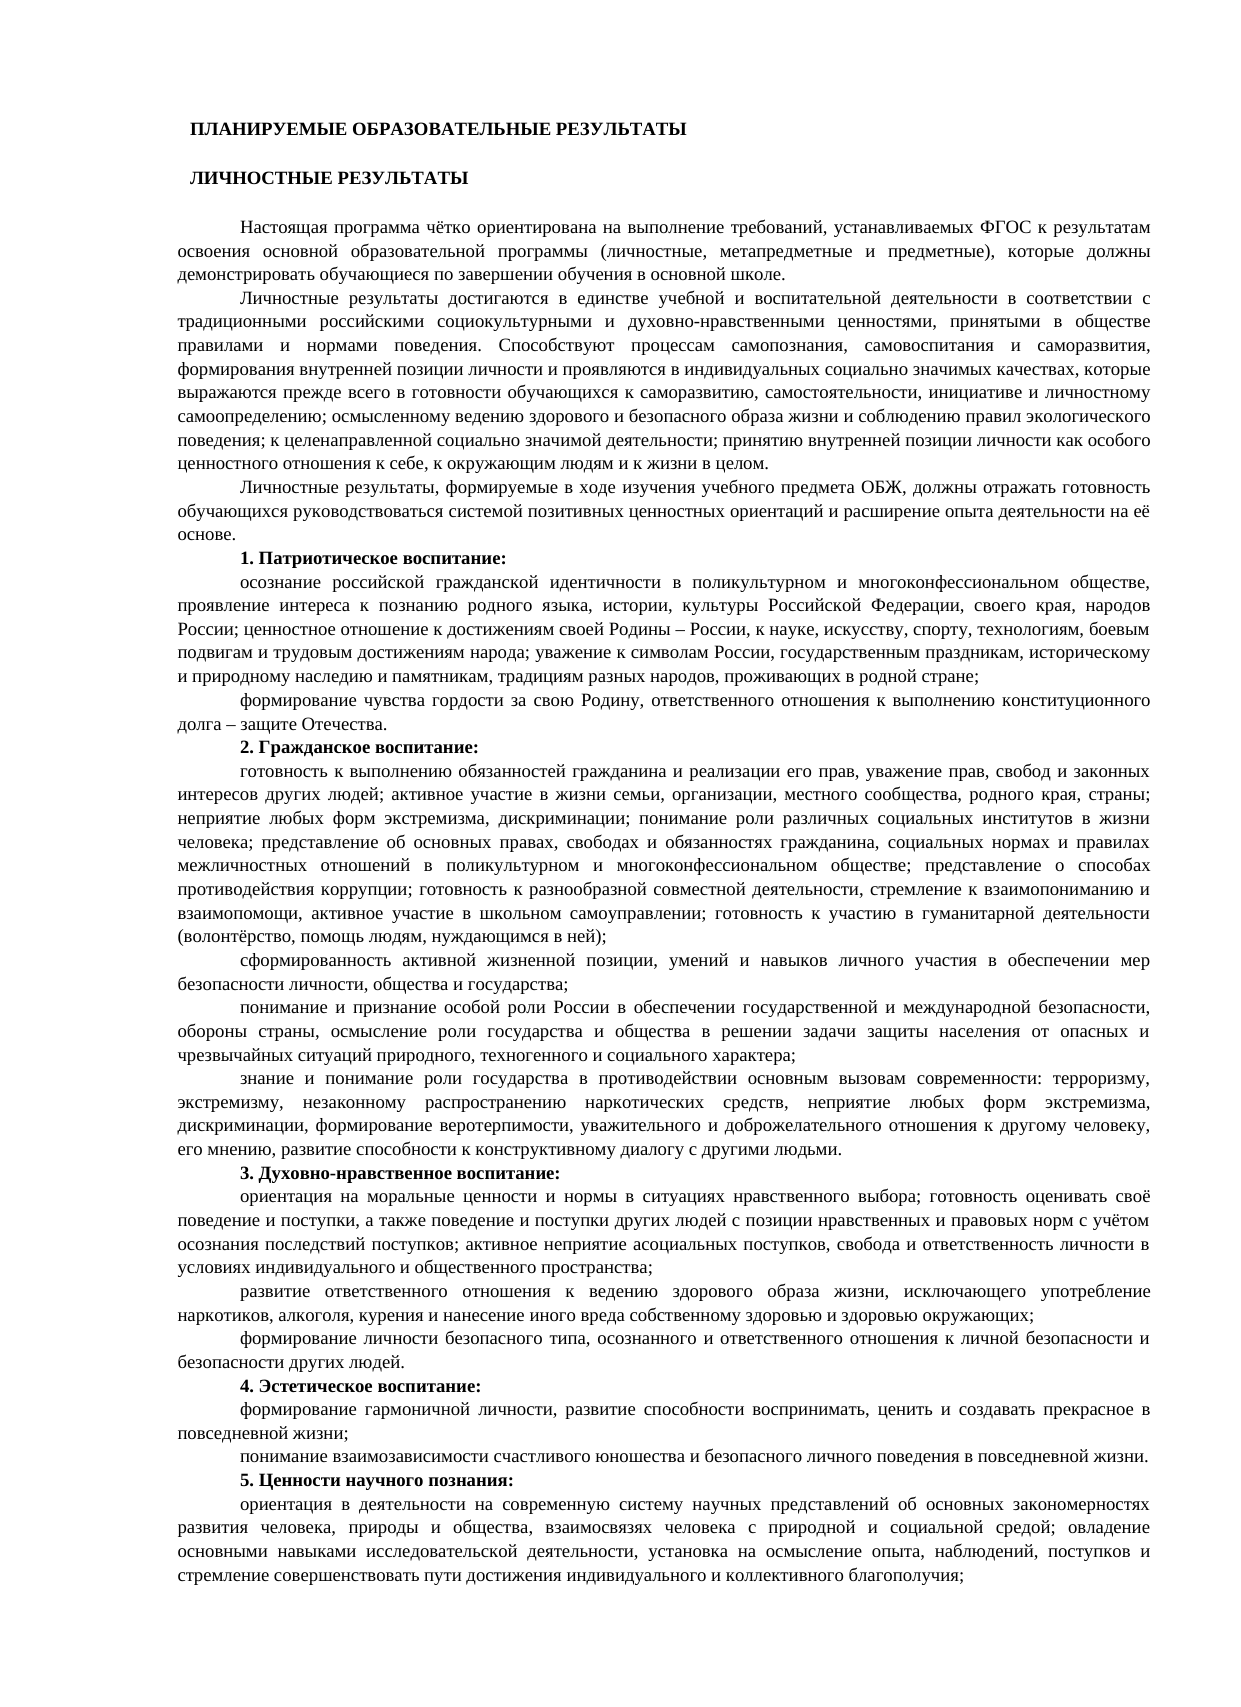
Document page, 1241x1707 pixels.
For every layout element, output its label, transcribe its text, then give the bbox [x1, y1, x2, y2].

text готовность к выполнению обязанностей гражданина и реализации его прав, уважение прав, свобод и законных интересов других людей; активное участие в жизни семьи, организации, местного сообщества, родного края, страны; неприятие любых форм экстремизма, дискриминации; понимание роли различных социальных институтов в жизни человека; представление об основных правах, свободах и обязанностях гражданина, социальных нормах и правилах межличностных отношений в поликультурном и многоконфессиональном обществе; представление о способах противодействия коррупции; готовность к разнообразной совместной деятельности, стремление к взаимопониманию и взаимопомощи, активное участие в школьном самоуправлении; готовность к участию в гуманитарной деятельности (волонтёрство, помощь людям, нуждающимся в ней); [177, 760, 1152, 947]
text 2. Гражданское воспитание: [177, 736, 1152, 758]
text Личностные результаты достигаются в единстве учебной и воспитательной деятельности в соответствии с традиционными российскими социокультурными и духовно-нравственными ценностями, принятыми в обществе правилами и нормами поведения. Способствуют процессам самопознания, самовоспитания и саморазвития, формирования внутренней позиции личности и проявляются в индивидуальных социально значимых качествах, которые выражаются прежде всего в готовности обучающихся к саморазвитию, самостоятельности, инициативе и личностному самоопределению; осмысленному ведению здорового и безопасного образа жизни и соблюдению правил экологического поведения; к целенаправленной социально значимой деятельности; принятию внутренней позиции личности как особого ценностного отношения к себе, к окружающим людям и к жизни в целом. [177, 287, 1152, 474]
text формирование личности безопасного типа, осознанного и ответственного отношения к личной безопасности и безопасности других людей. [177, 1327, 1152, 1372]
text ЛИЧНОСТНЫЕ РЕЗУЛЬТАТЫ [190, 167, 1152, 188]
text осознание российской гражданской идентичности в поликультурном и многоконфессиональном обществе, проявление интереса к познанию родного языка, истории, культуры Российской Федерации, своего края, народов России; ценностное отношение к достижениям своей Родины – России, к науке, искусству, спорту, технологиям, боевым подвигам и трудовым достижениям народа; уважение к символам России, государственным праздникам, историческому и природному наследию и памятникам, традициям разных народов, проживающих в родной стране; [177, 571, 1152, 687]
text понимание и признание особой роли России в обеспечении государственной и международной безопасности, обороны страны, осмысление роли государства и общества в решении задачи защиты населения от опасных и чрезвычайных ситуаций природного, техногенного и социального характера; [177, 996, 1152, 1065]
text 5. Ценности научного познания: [177, 1469, 1152, 1491]
text ориентация в деятельности на современную систему научных представлений об основных закономерностях развития человека, природы и общества, взаимосвязях человека с природной и социальной средой; овладение основными навыками исследовательской деятельности, установка на осмысление опыта, наблюдений, поступков и стремление совершенствовать пути достижения индивидуального и коллективного благополучия; [177, 1493, 1152, 1585]
text ориентация на моральные ценности и нормы в ситуациях нравственного выбора; готовность оценивать своё поведение и поступки, а также поведение и поступки других людей с позиции нравственных и правовых норм с учётом осознания последствий поступков; активное неприятие асоциальных поступков, свобода и ответственность личности в условиях индивидуального и общественного пространства; [177, 1185, 1152, 1278]
text понимание взаимозависимости счастливого юношества и безопасного личного поведения в повседневной жизни. [177, 1445, 1152, 1467]
text сформированность активной жизненной позиции, умений и навыков личного участия в обеспечении мер безопасности личности, общества и государства; [177, 949, 1152, 994]
text развитие ответственного отношения к ведению здорового образа жизни, исключающего употребление наркотиков, алкоголя, курения и нанесение иного вреда собственному здоровью и здоровью окружающих; [177, 1280, 1152, 1325]
text 4. Эстетическое воспитание: [177, 1374, 1152, 1396]
text формирование чувства гордости за свою Родину, ответственного отношения к выполнению конституционного долга – защите Отечества. [177, 689, 1152, 734]
text Личностные результаты, формируемые в ходе изучения учебного предмета ОБЖ, должны отражать готовность обучающихся руководствоваться системой позитивных ценностных ориентаций и расширение опыта деятельности на её основе. [177, 476, 1152, 545]
text Настоящая программа чётко ориентирована на выполнение требований, устанавливаемых ФГОС к результатам освоения основной образовательной программы (личностные, метапредметные и предметные), которые должны демонстрировать обучающиеся по завершении обучения в основной школе. [177, 216, 1152, 285]
text знание и понимание роли государства в противодействии основным вызовам современности: терроризму, экстремизму, незаконному распространению наркотических средств, неприятие любых форм экстремизма, дискриминации, формирование веротерпимости, уважительного и доброжелательного отношения к другому человеку, его мнению, развитие способности к конструктивному диалогу с другими людьми. [177, 1067, 1152, 1159]
text 3. Духовно-нравственное воспитание: [177, 1162, 1152, 1183]
text ПЛАНИРУЕМЫЕ ОБРАЗОВАТЕЛЬНЫЕ РЕЗУЛЬТАТЫ [190, 118, 1152, 140]
text формирование гармоничной личности, развитие способности воспринимать, ценить и создавать прекрасное в повседневной жизни; [177, 1398, 1152, 1443]
text 1. Патриотическое воспитание: [177, 547, 1152, 568]
